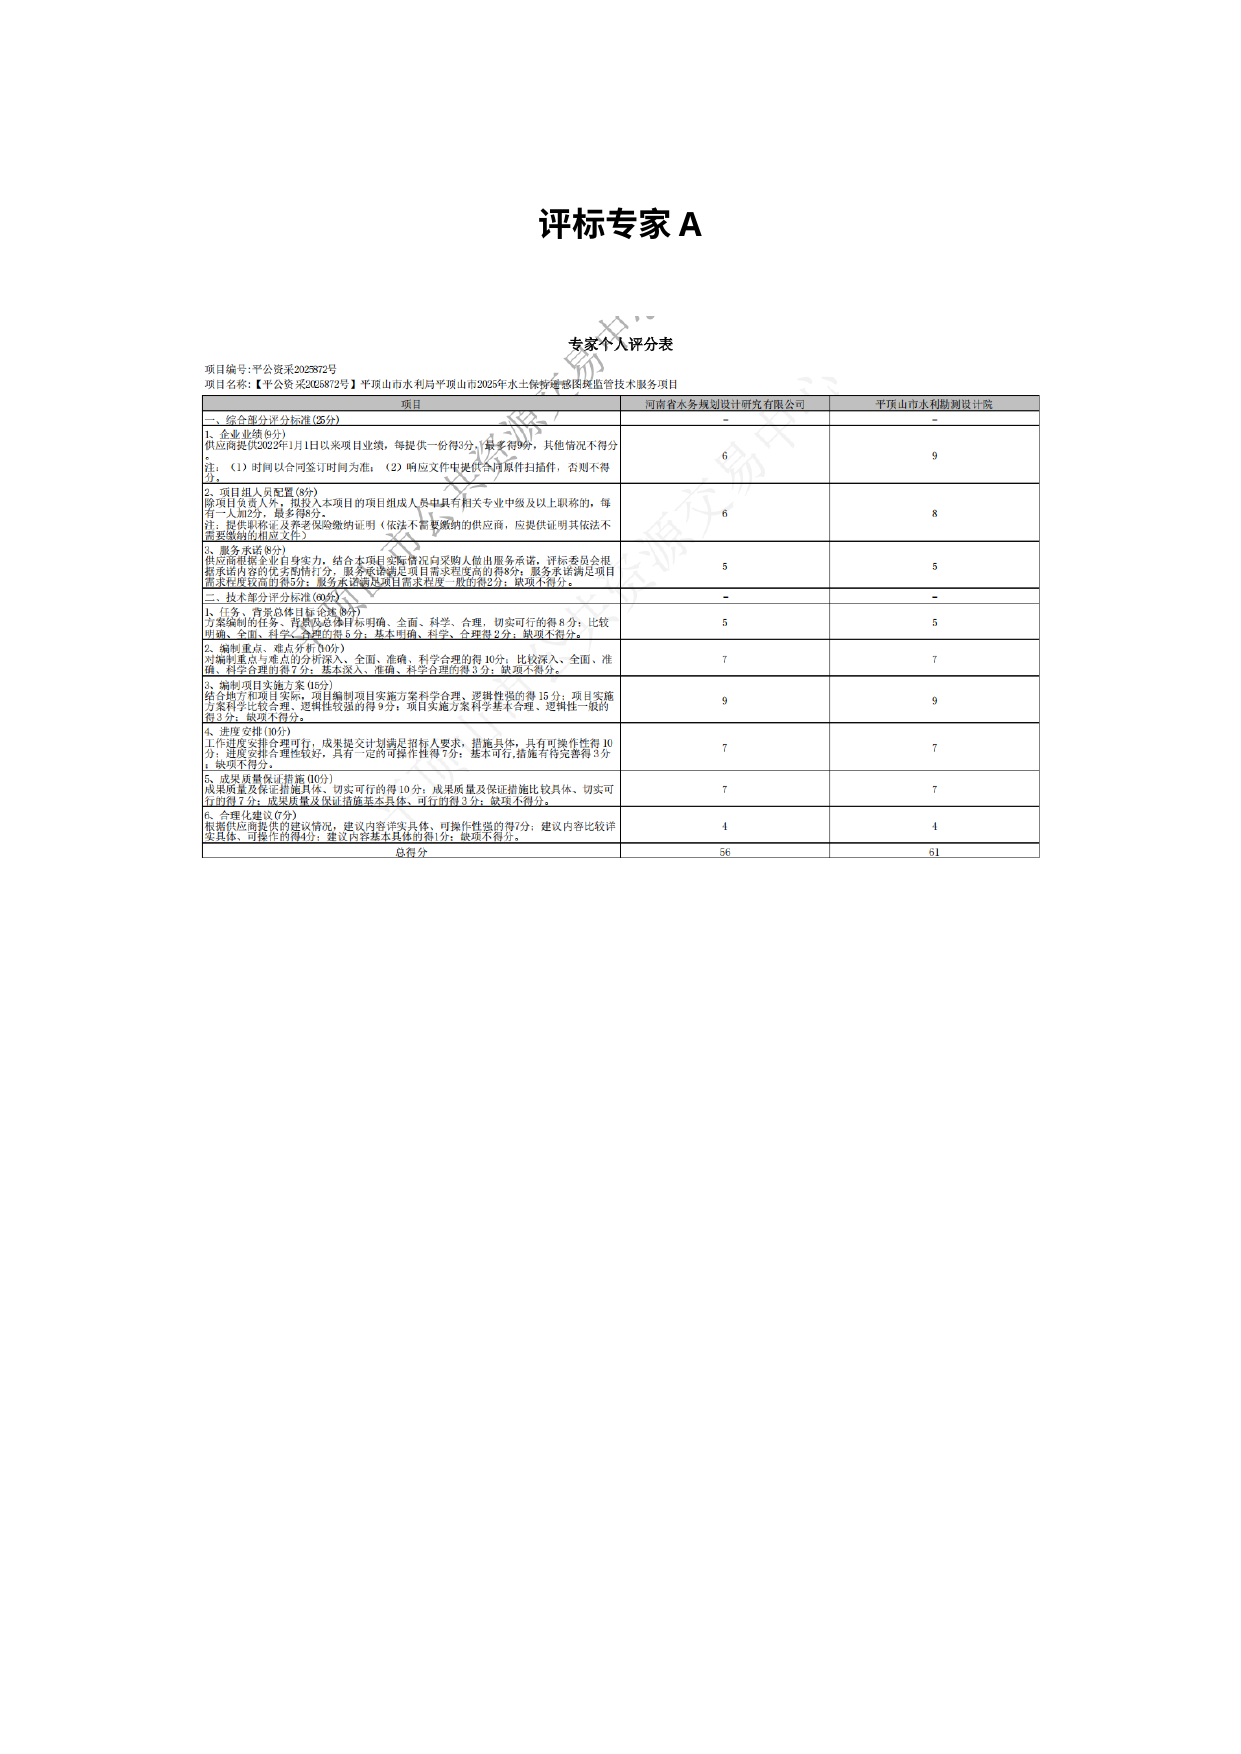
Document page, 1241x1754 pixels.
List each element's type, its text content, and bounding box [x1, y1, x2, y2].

subtitle 评标专家A [187, 189, 1053, 254]
picture [187, 316, 1053, 862]
